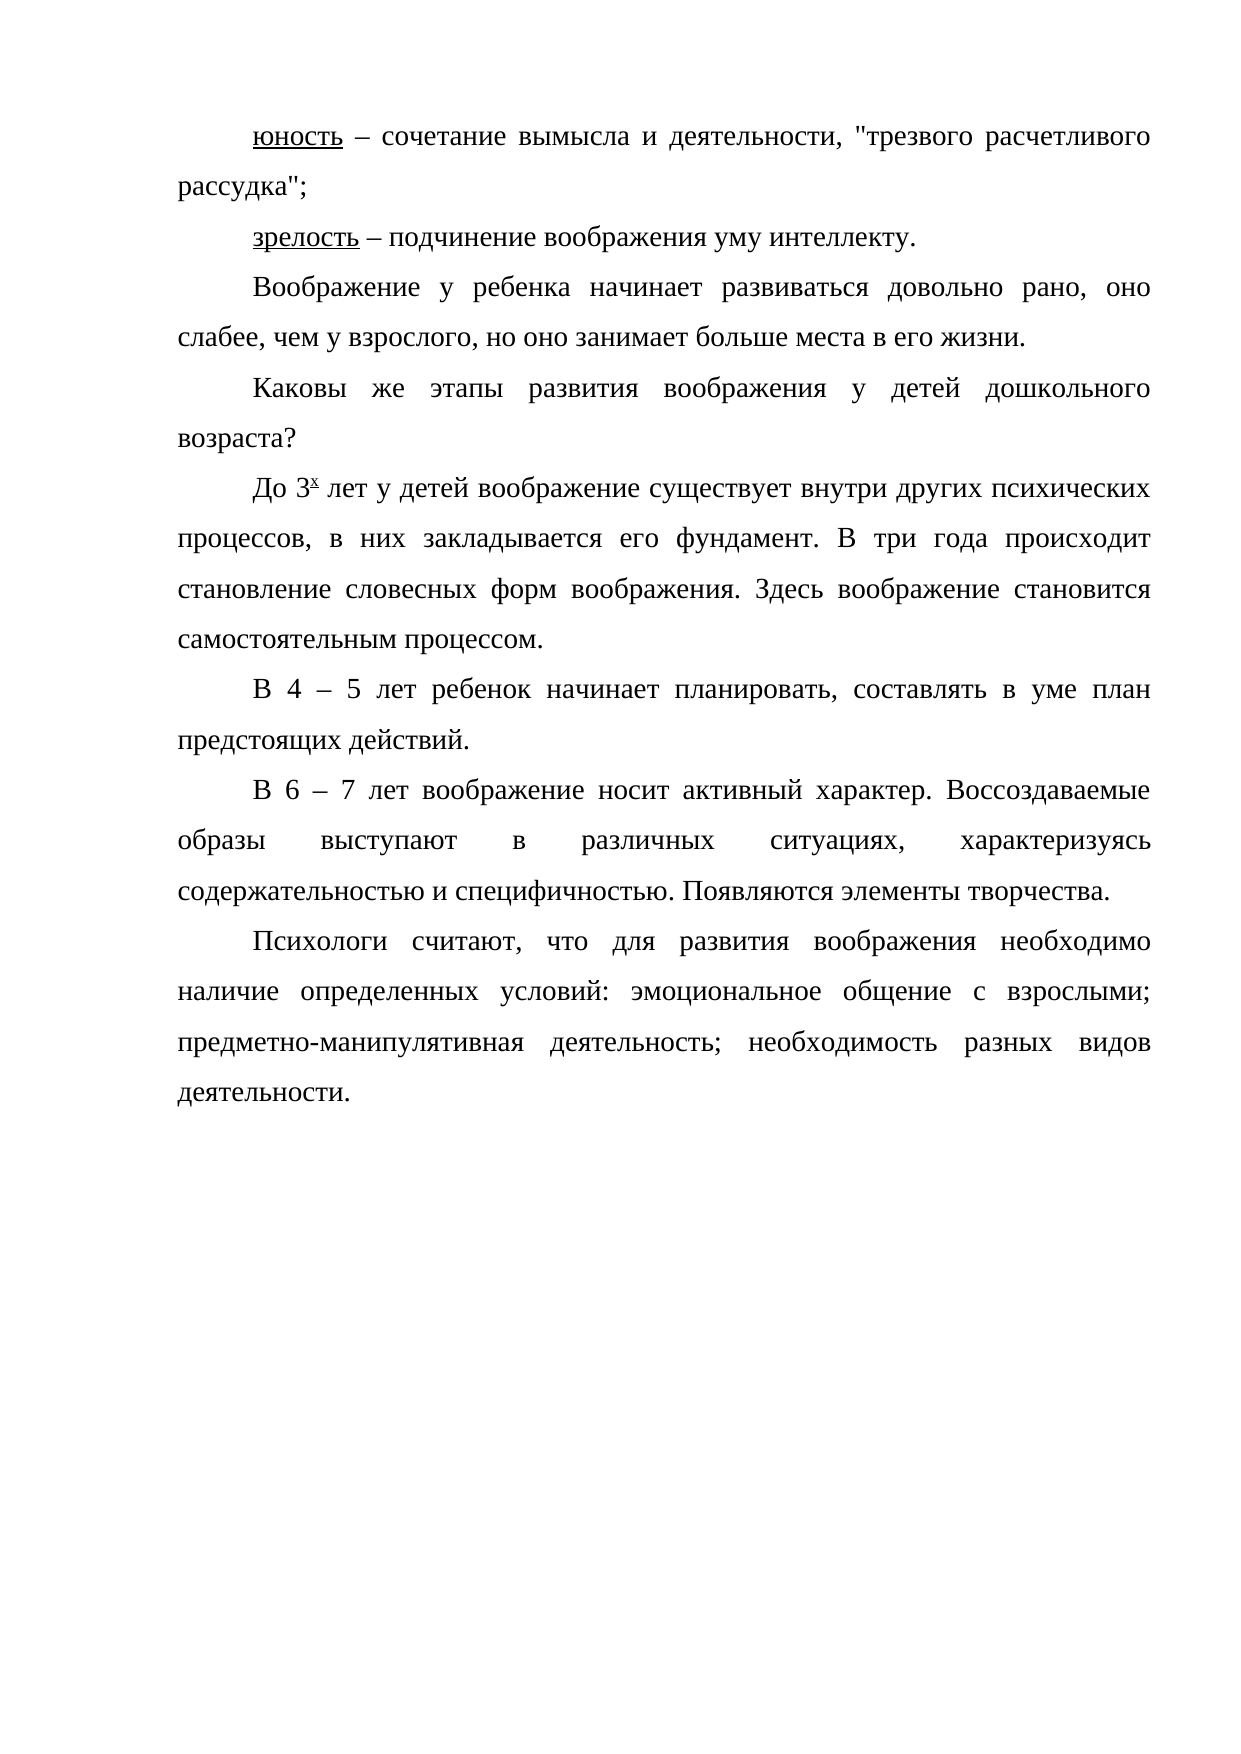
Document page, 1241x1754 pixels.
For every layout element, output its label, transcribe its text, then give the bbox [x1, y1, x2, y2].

text Каковы же этапы развития воображения у детей дошкольного возраста? [177, 370, 1152, 453]
text Воображение у ребенка начинает развиваться довольно рано, оно слабее, чем у взрослого, но оно занимает больше места в его жизни. [177, 269, 1152, 353]
text До 3х лет у детей воображение существует внутри других психических процессов, в них закладывается его фундамент. В три года происходит становление словесных форм воображения. Здесь воображение становится самостоятельным процессом. [177, 470, 1152, 655]
text В 4 – 5 лет ребенок начинает планировать, составлять в уме план предстоящих действий. [177, 672, 1152, 755]
text юность – сочетание вымысла и деятельности, "трезвого расчетливого рассудка"; [177, 118, 1152, 202]
text зрелость – подчинение воображения уму интеллекту. [177, 219, 1152, 252]
text В 6 – 7 лет воображение носит активный характер. Воссоздаваемые образы выступают в различных ситуациях, характеризуясь содержательностью и специфичностью. Появляются элементы творчества. [177, 772, 1152, 906]
text Психологи считают, что для развития воображения необходимо наличие определенных условий: эмоциональное общение с взрослыми; предметно-манипулятивная деятельность; необходимость разных видов деятельности. [177, 923, 1152, 1108]
